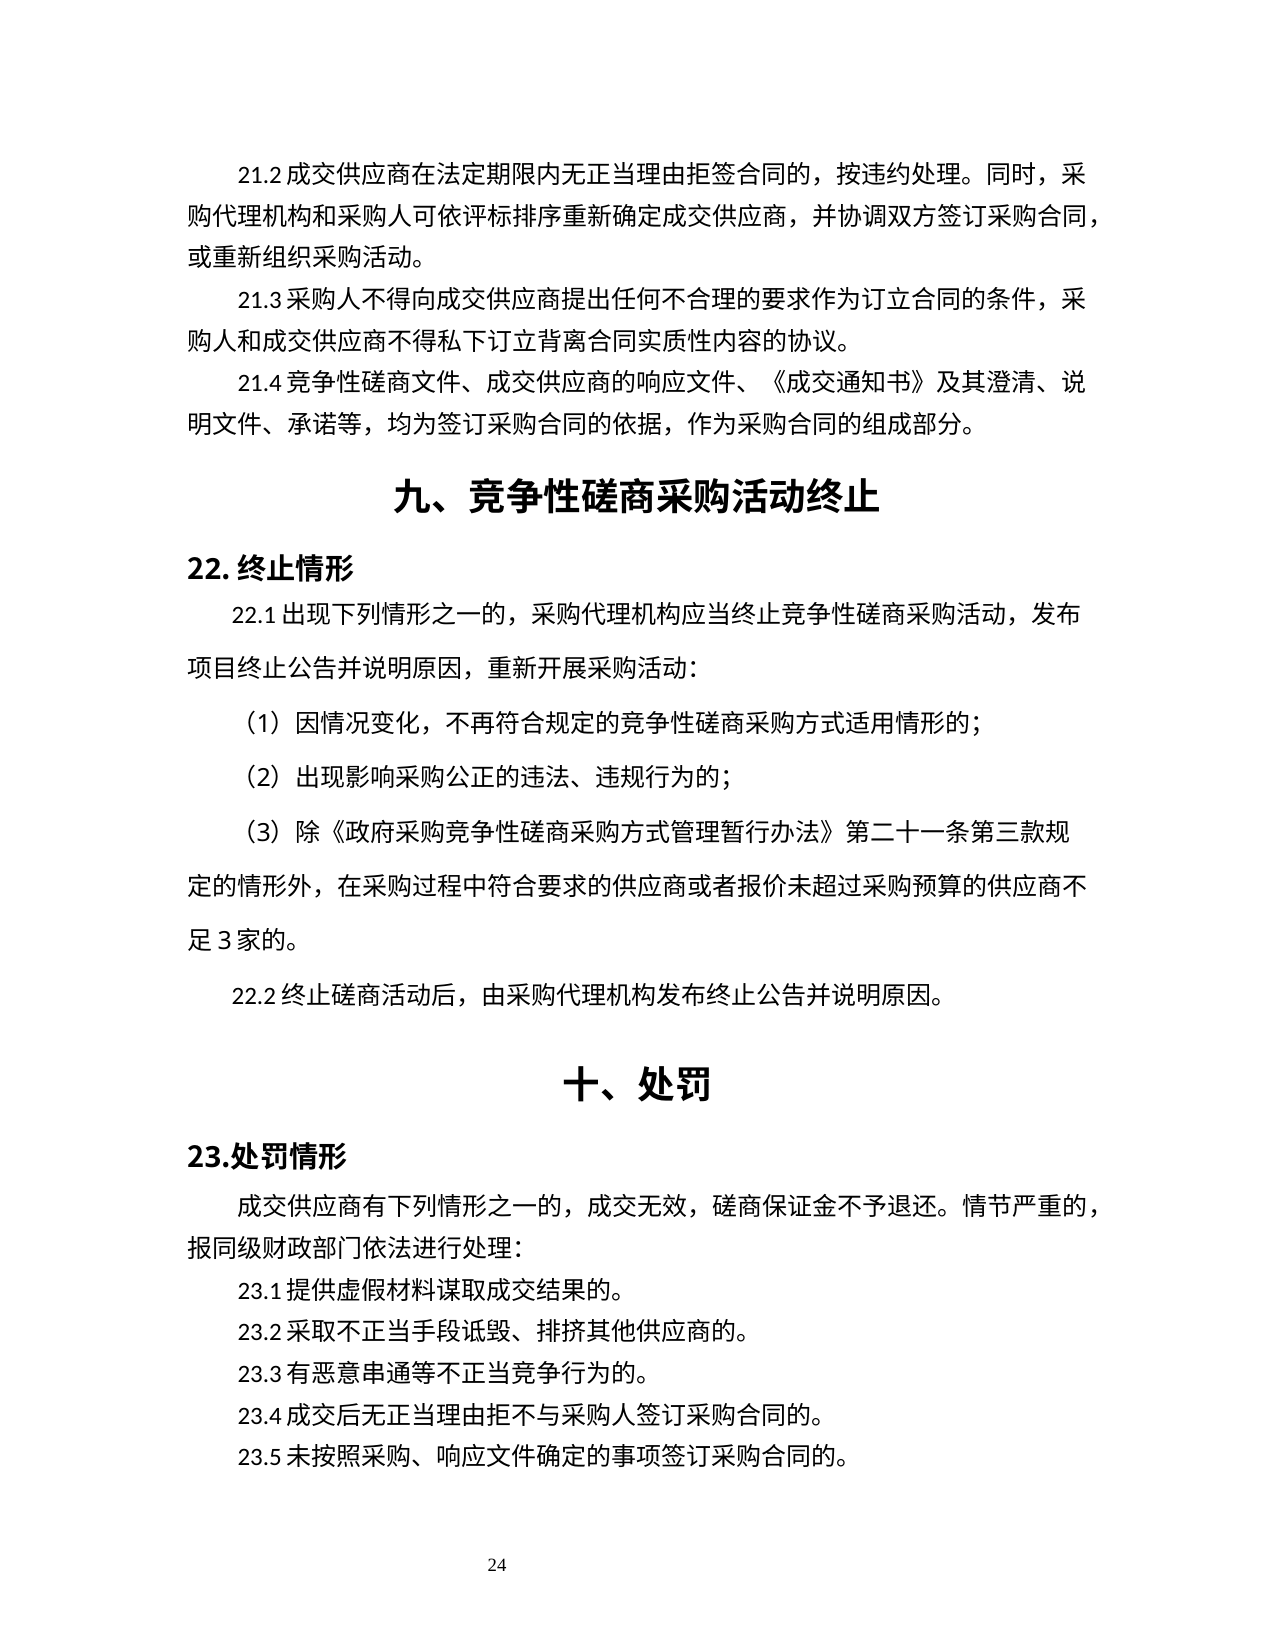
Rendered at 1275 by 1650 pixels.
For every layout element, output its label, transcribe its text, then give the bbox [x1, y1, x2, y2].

text 23.2采取不正当手段诋毁、排挤其他供应商的。 [187, 1307, 1088, 1349]
text 成交供应商有下列情形之一的，成交无效，磋商保证金不予退还。情节严重的，报同级财政部门依法进行处理： [187, 1182, 1088, 1266]
text （3）除《政府采购竞争性磋商采购方式管理暂行办法》第二十一条第三款规定的情形外，在采购过程中符合要求的供应商或者报价未超过采购预算的供应商不足3家的。 [187, 812, 1088, 957]
text （2）出现影响采购公正的违法、违规行为的； [187, 758, 1088, 794]
title 23.处罚情形 [187, 1134, 1088, 1176]
text 23.4成交后无正当理由拒不与采购人签订采购合同的。 [187, 1391, 1088, 1432]
text 21.4竞争性磋商文件、成交供应商的响应文件、《成交通知书》及其澄清、说明文件、承诺等，均为签订采购合同的依据，作为采购合同的组成部分。 [187, 358, 1088, 442]
title 十、处罚 [187, 1054, 1088, 1109]
text 22.1出现下列情形之一的，采购代理机构应当终止竞争性磋商采购活动，发布项目终止公告并说明原因，重新开展采购活动： [187, 594, 1088, 685]
title 九、竞争性磋商采购活动终止 [187, 467, 1088, 521]
text 21.3采购人不得向成交供应商提出任何不合理的要求作为订立合同的条件，采购人和成交供应商不得私下订立背离合同实质性内容的协议。 [187, 275, 1088, 358]
text （1）因情况变化，不再符合规定的竞争性磋商采购方式适用情形的； [187, 703, 1088, 739]
text 21.2成交供应商在法定期限内无正当理由拒签合同的，按违约处理。同时，采购代理机构和采购人可依评标排序重新确定成交供应商，并协调双方签订采购合同，或重新组织采购活动。 [187, 150, 1088, 275]
text 23.3有恶意串通等不正当竞争行为的。 [187, 1349, 1088, 1391]
text 23.5未按照采购、响应文件确定的事项签订采购合同的。 [187, 1432, 1088, 1474]
title 22. 终止情形 [187, 546, 1088, 588]
text 22.2终止磋商活动后，由采购代理机构发布终止公告并说明原因。 [187, 975, 1088, 1011]
text 23.1提供虚假材料谋取成交结果的。 [187, 1266, 1088, 1307]
